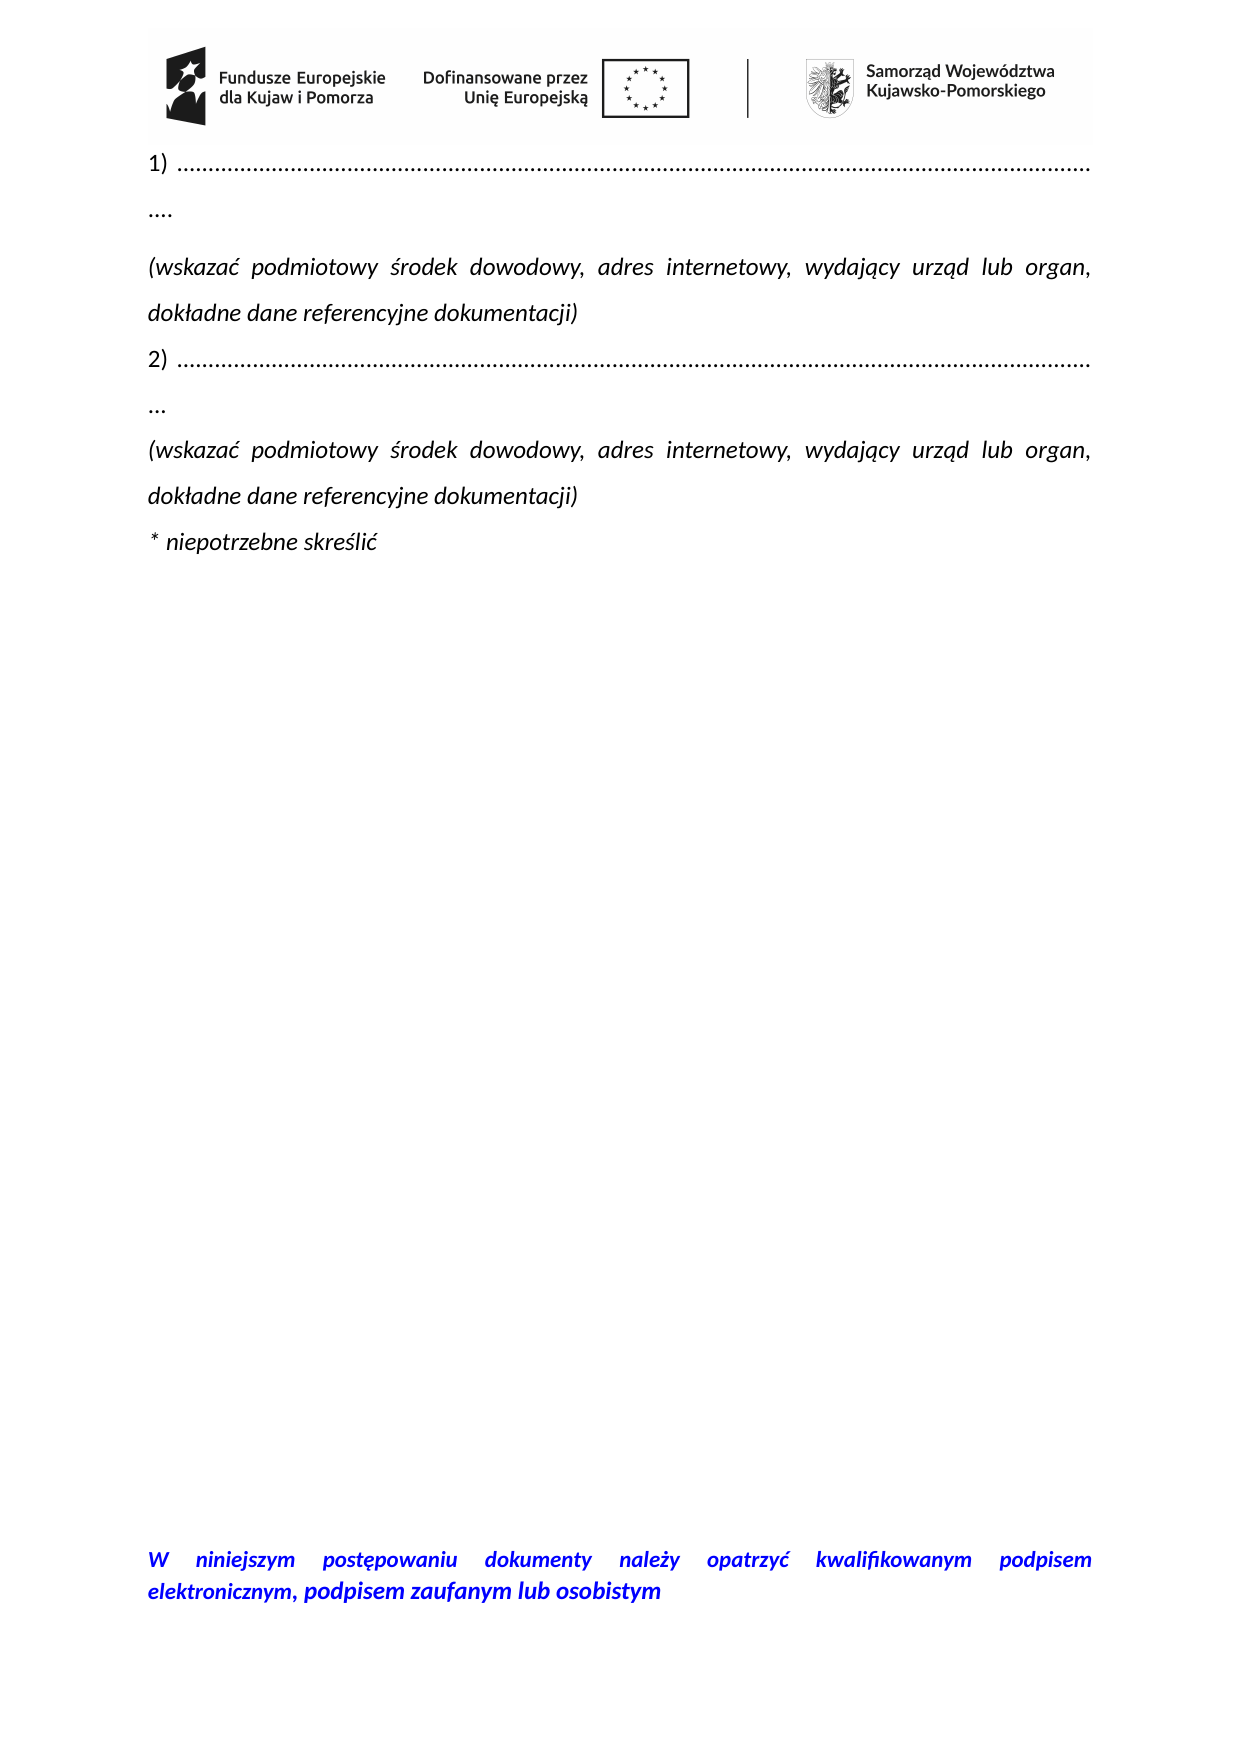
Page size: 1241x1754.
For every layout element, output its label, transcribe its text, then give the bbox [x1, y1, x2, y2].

text * niepotrzebne skreślić [148, 526, 1093, 556]
text (wskazać podmiotowy środek dowodowy, adres internetowy, wydający urząd lub organ, dokładne dane referencyjne dokumentacji) [148, 434, 1093, 511]
text Wskazuję następujące podmiotowe środki dowodowe, które można uzyskać za pomocą bezpłatnych i ogólnodostępnych baz danych, oraz dane umożliwiające dostęp do tych środków: 1) ..................................................................................................................................................... [148, 148, 1093, 224]
text (wskazać podmiotowy środek dowodowy, adres internetowy, wydający urząd lub organ, dokładne dane referencyjne dokumentacji) [148, 252, 1093, 328]
picture [147, 28, 1093, 145]
text 2) .................................................................................................................................................... [148, 343, 1093, 419]
